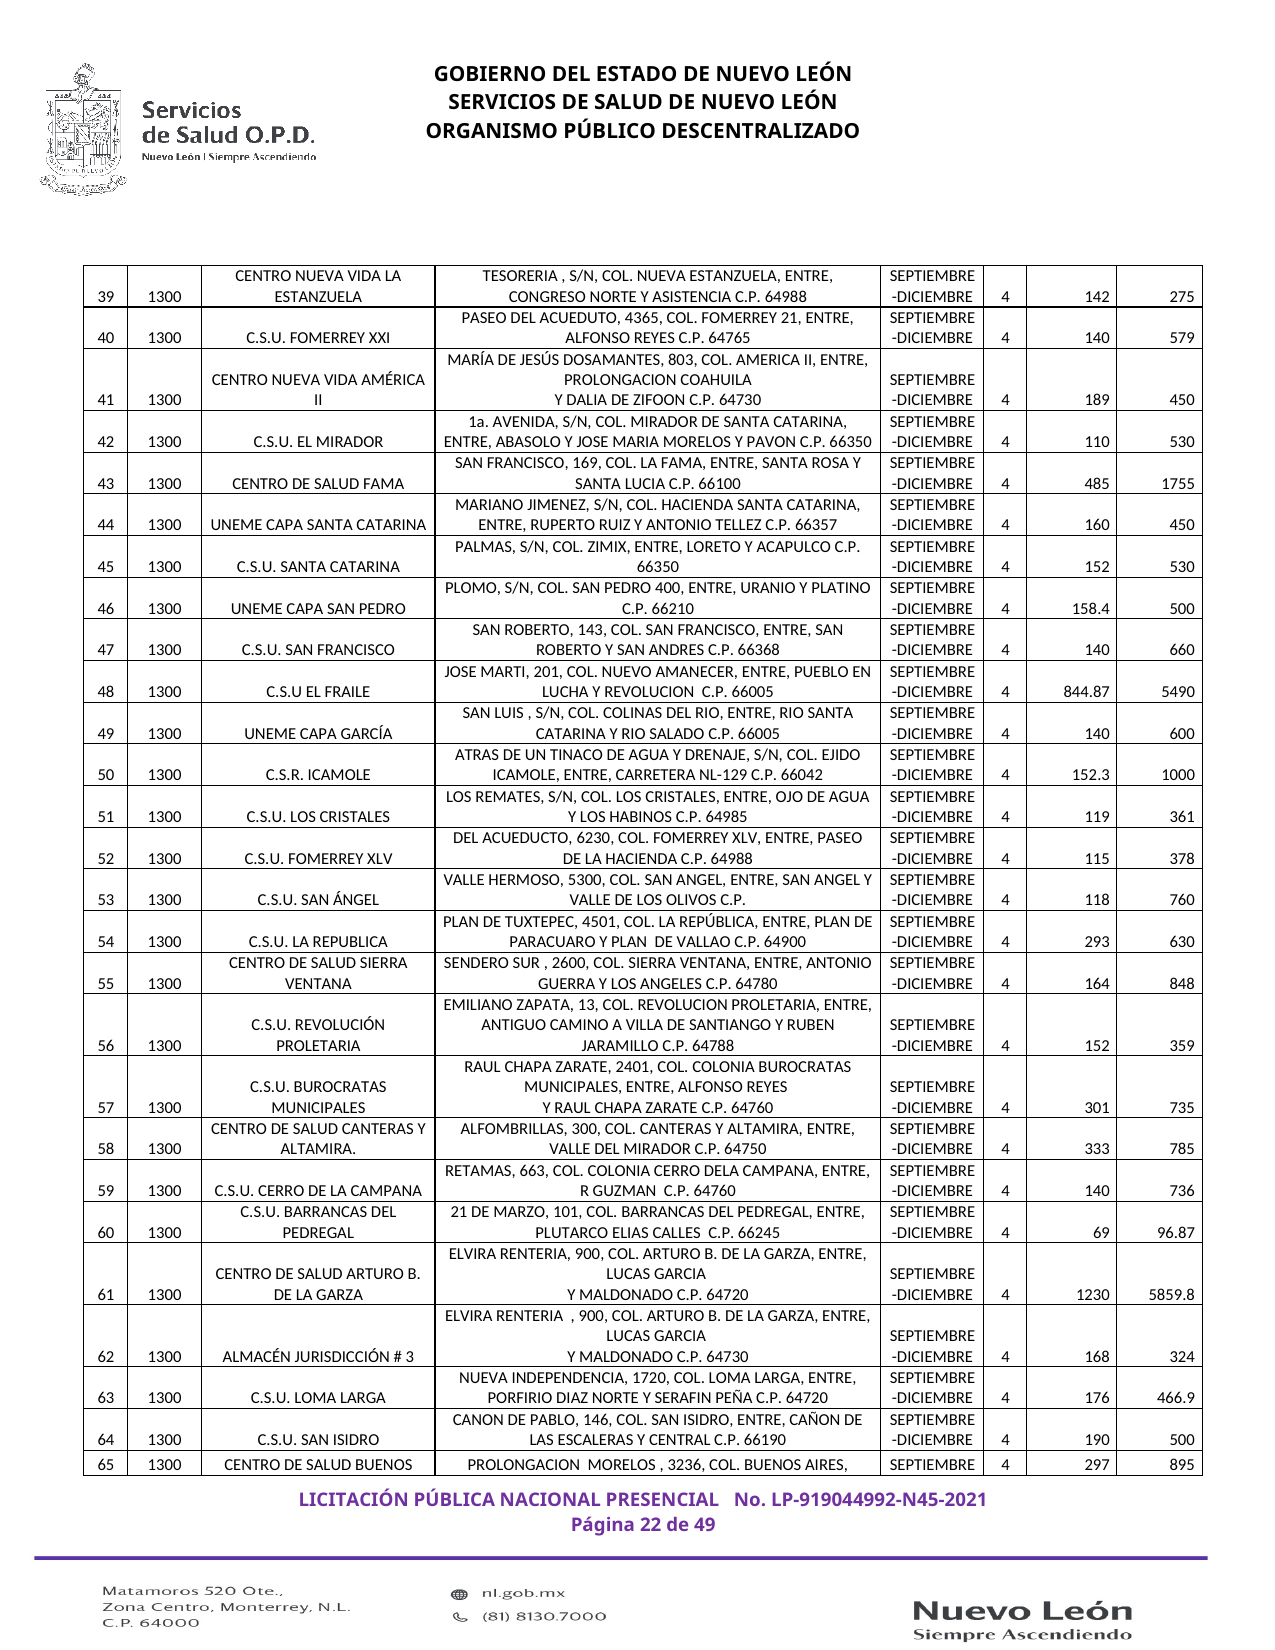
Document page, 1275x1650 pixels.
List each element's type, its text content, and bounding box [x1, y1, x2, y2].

table_cell 500 [1117, 1409, 1202, 1449]
table_cell 4 [984, 1451, 1026, 1474]
table_cell C.S.U. REVOLUCIÓN PROLETARIA [202, 994, 434, 1055]
table_cell 176 [1027, 1367, 1116, 1408]
table_cell 119 [1027, 786, 1116, 827]
table_cell SEPTIEMBRE-DICIEMBRE [881, 308, 983, 348]
table_cell 1300 [128, 703, 201, 743]
table_cell 4 [984, 578, 1026, 618]
table_cell 152 [1027, 994, 1116, 1055]
table_cell 735 [1117, 1056, 1202, 1117]
table_cell 1300 [128, 1118, 201, 1159]
table_cell ALMACÉN JURISDICCIÓN # 3 [202, 1305, 434, 1366]
table_cell 450 [1117, 349, 1202, 410]
table_cell SAN FRANCISCO, 169, COL. LA FAMA, ENTRE, SANTA ROSA Y SANTA LUCIA C.P. 66100 [436, 453, 880, 493]
table_cell VALLE HERMOSO, 5300, COL. SAN ANGEL, ENTRE, SAN ANGEL Y VALLE DE LOS OLIVOS C.P. [436, 869, 880, 910]
table_cell 4 [984, 1305, 1026, 1366]
table_cell 660 [1117, 619, 1202, 660]
table_cell SEPTIEMBRE-DICIEMBRE [881, 1202, 983, 1242]
table_cell 4 [984, 1160, 1026, 1201]
table_cell 140 [1027, 703, 1116, 743]
table_cell C.S.U. SAN ÁNGEL [202, 869, 434, 910]
table_cell 1300 [128, 494, 201, 535]
table_cell SEPTIEMBRE-DICIEMBRE [881, 266, 983, 306]
table_cell 1300 [128, 411, 201, 452]
table_cell 1300 [128, 994, 201, 1055]
table_cell 530 [1117, 536, 1202, 577]
picture [29, 1553, 1207, 1644]
table_cell C.S.U. BARRANCAS DEL PEDREGAL [202, 1202, 434, 1242]
table_cell 359 [1117, 994, 1202, 1055]
table_cell ELVIRA RENTERIA , 900, COL. ARTURO B. DE LA GARZA, ENTRE, LUCAS GARCIA Y MALDONADO C.P. 64730 [436, 1305, 880, 1366]
table_cell 630 [1117, 911, 1202, 952]
table_cell RAUL CHAPA ZARATE, 2401, COL. COLONIA BUROCRATAS MUNICIPALES, ENTRE, ALFONSO REYES Y RAUL CHAPA ZARATE C.P. 64760 [436, 1056, 880, 1117]
table_cell SEPTIEMBRE-DICIEMBRE [881, 828, 983, 868]
table_cell CENTRO NUEVA VIDA LA ESTANZUELA [202, 266, 434, 306]
table_cell 1300 [128, 619, 201, 660]
table_cell 21 DE MARZO, 101, COL. BARRANCAS DEL PEDREGAL, ENTRE, PLUTARCO ELIAS CALLES C.P. 66245 [436, 1202, 880, 1242]
table_cell 52 [84, 828, 127, 868]
table_cell 60 [84, 1202, 127, 1242]
table_cell C.S.U. BUROCRATAS MUNICIPALES [202, 1056, 434, 1117]
table_cell 65 [84, 1451, 127, 1474]
table_cell 275 [1117, 266, 1202, 306]
table_cell 1300 [128, 1056, 201, 1117]
table_cell SEPTIEMBRE-DICIEMBRE [881, 1160, 983, 1201]
table_cell MARIANO JIMENEZ, S/N, COL. HACIENDA SANTA CATARINA, ENTRE, RUPERTO RUIZ Y ANTONIO TELLEZ C.P. 66357 [436, 494, 880, 535]
table_cell C.S.U EL FRAILE [202, 661, 434, 702]
table_cell 324 [1117, 1305, 1202, 1366]
table_cell 844.87 [1027, 661, 1116, 702]
table_cell 736 [1117, 1160, 1202, 1201]
table_cell 4 [984, 744, 1026, 785]
table_cell ATRAS DE UN TINACO DE AGUA Y DRENAJE, S/N, COL. EJIDO ICAMOLE, ENTRE, CARRETERA NL-129 C.P. 66042 [436, 744, 880, 785]
table_cell 160 [1027, 494, 1116, 535]
table_cell UNEME CAPA SANTA CATARINA [202, 494, 434, 535]
table_cell CENTRO DE SALUD SIERRA VENTANA [202, 953, 434, 993]
table_cell 361 [1117, 786, 1202, 827]
table_cell CENTRO DE SALUD BUENOS AIRES [202, 1451, 434, 1474]
table_cell 51 [84, 786, 127, 827]
table_cell 158.4 [1027, 578, 1116, 618]
table_cell 140 [1027, 308, 1116, 348]
table_cell SEPTIEMBRE-DICIEMBRE [881, 744, 983, 785]
table_cell 50 [84, 744, 127, 785]
table_cell 64 [84, 1409, 127, 1449]
table_cell C.S.U. EL MIRADOR [202, 411, 434, 452]
table_cell 63 [84, 1367, 127, 1408]
table_cell 4 [984, 349, 1026, 410]
table_cell JOSE MARTI, 201, COL. NUEVO AMANECER, ENTRE, PUEBLO EN LUCHA Y REVOLUCION C.P. 66005 [436, 661, 880, 702]
table_cell 1300 [128, 744, 201, 785]
table_cell 4 [984, 308, 1026, 348]
table_cell 4 [984, 1118, 1026, 1159]
table_cell 4 [984, 953, 1026, 993]
table_cell 58 [84, 1118, 127, 1159]
table_cell ALFOMBRILLAS, 300, COL. CANTERAS Y ALTAMIRA, ENTRE, VALLE DEL MIRADOR C.P. 64750 [436, 1118, 880, 1159]
table_cell 110 [1027, 411, 1116, 452]
table_cell 1300 [128, 1202, 201, 1242]
table_cell CANON DE PABLO, 146, COL. SAN ISIDRO, ENTRE, CAÑON DE LAS ESCALERAS Y CENTRAL C.P. 66190 [436, 1409, 880, 1449]
table_cell 1755 [1117, 453, 1202, 493]
table_cell 297 [1027, 1451, 1116, 1474]
table_cell 4 [984, 1367, 1026, 1408]
table_cell 152.3 [1027, 744, 1116, 785]
table_cell 4 [984, 453, 1026, 493]
table_cell 96.87 [1117, 1202, 1202, 1242]
table_cell C.S.U. FOMERREY XLV [202, 828, 434, 868]
table_cell SEPTIEMBRE-DICIEMBRE [881, 411, 983, 452]
table_cell 55 [84, 953, 127, 993]
table_cell 4 [984, 619, 1026, 660]
table_cell 1300 [128, 536, 201, 577]
table_cell 301 [1027, 1056, 1116, 1117]
table_cell 140 [1027, 619, 1116, 660]
table_cell 4 [984, 786, 1026, 827]
table_cell PROLONGACION MORELOS , 3236, COL. BUENOS AIRES, ENTRE, HUAJUCO Y PRIVADA A C.P. 64800 [436, 1451, 880, 1474]
table_cell 1300 [128, 786, 201, 827]
table_cell 4 [984, 494, 1026, 535]
table_cell 168 [1027, 1305, 1116, 1366]
table_cell 1300 [128, 453, 201, 493]
table_cell 579 [1117, 308, 1202, 348]
table_cell UNEME CAPA GARCÍA [202, 703, 434, 743]
table_cell SEPTIEMBRE-DICIEMBRE [881, 786, 983, 827]
table_cell 4 [984, 661, 1026, 702]
table_cell 118 [1027, 869, 1116, 910]
table_cell 56 [84, 994, 127, 1055]
table_cell 1300 [128, 953, 201, 993]
table_cell 4 [984, 911, 1026, 952]
table_cell 44 [84, 494, 127, 535]
table_cell 5490 [1117, 661, 1202, 702]
table_cell SENDERO SUR , 2600, COL. SIERRA VENTANA, ENTRE, ANTONIO GUERRA Y LOS ANGELES C.P. 64780 [436, 953, 880, 993]
table_cell SEPTIEMBRE-DICIEMBRE [881, 661, 983, 702]
table_cell 41 [84, 349, 127, 410]
table_cell 39 [84, 266, 127, 306]
table_cell 1300 [128, 1243, 201, 1304]
table_cell SEPTIEMBRE-DICIEMBRE [881, 494, 983, 535]
table_cell 500 [1117, 578, 1202, 618]
table_cell CENTRO DE SALUD CANTERAS Y ALTAMIRA. [202, 1118, 434, 1159]
table_cell 1300 [128, 661, 201, 702]
table_cell SEPTIEMBRE-DICIEMBRE [881, 578, 983, 618]
table_cell 62 [84, 1305, 127, 1366]
table_cell C.S.U. SAN FRANCISCO [202, 619, 434, 660]
table_cell 47 [84, 619, 127, 660]
table_cell 5859.8 [1117, 1243, 1202, 1304]
table_cell 1300 [128, 828, 201, 868]
table_cell SEPTIEMBRE-DICIEMBRE [881, 536, 983, 577]
table_cell DEL ACUEDUCTO, 6230, COL. FOMERREY XLV, ENTRE, PASEO DE LA HACIENDA C.P. 64988 [436, 828, 880, 868]
table_cell 760 [1117, 869, 1202, 910]
table_cell 40 [84, 308, 127, 348]
table_cell PLAN DE TUXTEPEC, 4501, COL. LA REPÚBLICA, ENTRE, PLAN DE PARACUARO Y PLAN DE VALLAO C.P. 64900 [436, 911, 880, 952]
table_cell 164 [1027, 953, 1116, 993]
table_cell CENTRO DE SALUD ARTURO B. DE LA GARZA [202, 1243, 434, 1304]
table_cell 57 [84, 1056, 127, 1117]
table_cell 1300 [128, 1451, 201, 1474]
table_cell 1300 [128, 578, 201, 618]
table_cell 142 [1027, 266, 1116, 306]
table_cell EMILIANO ZAPATA, 13, COL. REVOLUCION PROLETARIA, ENTRE, ANTIGUO CAMINO A VILLA DE SANTIANGO Y RUBEN JARAMILLO C.P. 64788 [436, 994, 880, 1055]
table_cell SEPTIEMBRE-DICIEMBRE [881, 869, 983, 910]
table_cell 378 [1117, 828, 1202, 868]
table_cell 48 [84, 661, 127, 702]
table_cell 59 [84, 1160, 127, 1201]
table_cell 1300 [128, 1305, 201, 1366]
table_cell RETAMAS, 663, COL. COLONIA CERRO DELA CAMPANA, ENTRE, R GUZMAN C.P. 64760 [436, 1160, 880, 1201]
table_cell 4 [984, 1409, 1026, 1449]
table_cell 46 [84, 578, 127, 618]
table_cell SEPTIEMBRE-DICIEMBRE [881, 349, 983, 410]
table_cell SEPTIEMBRE-DICIEMBRE [881, 619, 983, 660]
table_cell C.S.U. SAN ISIDRO [202, 1409, 434, 1449]
table_cell SAN ROBERTO, 143, COL. SAN FRANCISCO, ENTRE, SAN ROBERTO Y SAN ANDRES C.P. 66368 [436, 619, 880, 660]
table_cell 43 [84, 453, 127, 493]
table_cell 152 [1027, 536, 1116, 577]
table_cell LOS REMATES, S/N, COL. LOS CRISTALES, ENTRE, OJO DE AGUA Y LOS HABINOS C.P. 64985 [436, 786, 880, 827]
table_cell 4 [984, 266, 1026, 306]
table_cell 1a. AVENIDA, S/N, COL. MIRADOR DE SANTA CATARINA, ENTRE, ABASOLO Y JOSE MARIA MORELOS Y PAVON C.P. 66350 [436, 411, 880, 452]
table_cell 4 [984, 994, 1026, 1055]
table_cell C.S.U. LA REPUBLICA [202, 911, 434, 952]
table_cell SEPTIEMBRE-DICIEMBRE [881, 1243, 983, 1304]
table_cell SEPTIEMBRE-DICIEMBRE [881, 453, 983, 493]
table_cell 848 [1117, 953, 1202, 993]
table_cell 1300 [128, 911, 201, 952]
table_cell C.S.U. FOMERREY XXI [202, 308, 434, 348]
table_cell SEPTIEMBRE-DICIEMBRE [881, 953, 983, 993]
table_cell 45 [84, 536, 127, 577]
table_cell 4 [984, 1056, 1026, 1117]
table_cell SEPTIEMBRE-DICIEMBRE [881, 1367, 983, 1408]
table_cell 4 [984, 536, 1026, 577]
table_cell 1300 [128, 1409, 201, 1449]
table_cell C.S.U. LOS CRISTALES [202, 786, 434, 827]
table_cell 895 [1117, 1451, 1202, 1474]
table_cell 1300 [128, 349, 201, 410]
table_cell 140 [1027, 1160, 1116, 1201]
table_cell 4 [984, 869, 1026, 910]
table_cell 293 [1027, 911, 1116, 952]
table_cell SEPTIEMBRE-DICIEMBRE [881, 1451, 983, 1474]
table_cell NUEVA INDEPENDENCIA, 1720, COL. LOMA LARGA, ENTRE, PORFIRIO DIAZ NORTE Y SERAFIN PEÑA C.P. 64720 [436, 1367, 880, 1408]
table_cell 4 [984, 703, 1026, 743]
table_cell 69 [1027, 1202, 1116, 1242]
table_cell PLOMO, S/N, COL. SAN PEDRO 400, ENTRE, URANIO Y PLATINO C.P. 66210 [436, 578, 880, 618]
table_cell 600 [1117, 703, 1202, 743]
table_cell 785 [1117, 1118, 1202, 1159]
table_cell CENTRO DE SALUD FAMA [202, 453, 434, 493]
table_cell 1300 [128, 1367, 201, 1408]
table_cell 42 [84, 411, 127, 452]
table_cell 1300 [128, 308, 201, 348]
table_cell SEPTIEMBRE-DICIEMBRE [881, 994, 983, 1055]
table_cell MARÍA DE JESÚS DOSAMANTES, 803, COL. AMERICA II, ENTRE, PROLONGACION COAHUILA Y DALIA DE ZIFOON C.P. 64730 [436, 349, 880, 410]
picture [4, 6, 351, 252]
table_cell 61 [84, 1243, 127, 1304]
table_cell SEPTIEMBRE-DICIEMBRE [881, 703, 983, 743]
table_cell 1300 [128, 869, 201, 910]
table_cell SEPTIEMBRE-DICIEMBRE [881, 1305, 983, 1366]
table_cell 1000 [1117, 744, 1202, 785]
table_cell 1300 [128, 1160, 201, 1201]
table_cell C.S.R. ICAMOLE [202, 744, 434, 785]
table_cell 190 [1027, 1409, 1116, 1449]
table_cell C.S.U. CERRO DE LA CAMPANA [202, 1160, 434, 1201]
table_cell SEPTIEMBRE-DICIEMBRE [881, 1056, 983, 1117]
table_cell 485 [1027, 453, 1116, 493]
table_cell 53 [84, 869, 127, 910]
table_cell 49 [84, 703, 127, 743]
table_cell 4 [984, 1202, 1026, 1242]
table_cell 54 [84, 911, 127, 952]
table_cell 530 [1117, 411, 1202, 452]
table_cell CENTRO NUEVA VIDA AMÉRICA II [202, 349, 434, 410]
table_cell TESORERIA , S/N, COL. NUEVA ESTANZUELA, ENTRE, CONGRESO NORTE Y ASISTENCIA C.P. 64988 [436, 266, 880, 306]
table_cell 4 [984, 828, 1026, 868]
table_cell UNEME CAPA SAN PEDRO [202, 578, 434, 618]
table_cell SEPTIEMBRE-DICIEMBRE [881, 1118, 983, 1159]
table_cell PALMAS, S/N, COL. ZIMIX, ENTRE, LORETO Y ACAPULCO C.P. 66350 [436, 536, 880, 577]
table_cell 450 [1117, 494, 1202, 535]
table_cell 333 [1027, 1118, 1116, 1159]
table_cell 4 [984, 411, 1026, 452]
table_cell 115 [1027, 828, 1116, 868]
table_cell PASEO DEL ACUEDUTO, 4365, COL. FOMERREY 21, ENTRE, ALFONSO REYES C.P. 64765 [436, 308, 880, 348]
table_cell 1230 [1027, 1243, 1116, 1304]
table_cell 4 [984, 1243, 1026, 1304]
table_cell 1300 [128, 266, 201, 306]
table_cell 189 [1027, 349, 1116, 410]
table_cell ELVIRA RENTERIA, 900, COL. ARTURO B. DE LA GARZA, ENTRE, LUCAS GARCIA Y MALDONADO C.P. 64720 [436, 1243, 880, 1304]
table_cell SEPTIEMBRE-DICIEMBRE [881, 911, 983, 952]
table_cell SEPTIEMBRE-DICIEMBRE [881, 1409, 983, 1449]
table_cell C.S.U. LOMA LARGA [202, 1367, 434, 1408]
table_cell 466.9 [1117, 1367, 1202, 1408]
table_cell C.S.U. SANTA CATARINA [202, 536, 434, 577]
table_cell SAN LUIS , S/N, COL. COLINAS DEL RIO, ENTRE, RIO SANTA CATARINA Y RIO SALADO C.P. 66005 [436, 703, 880, 743]
